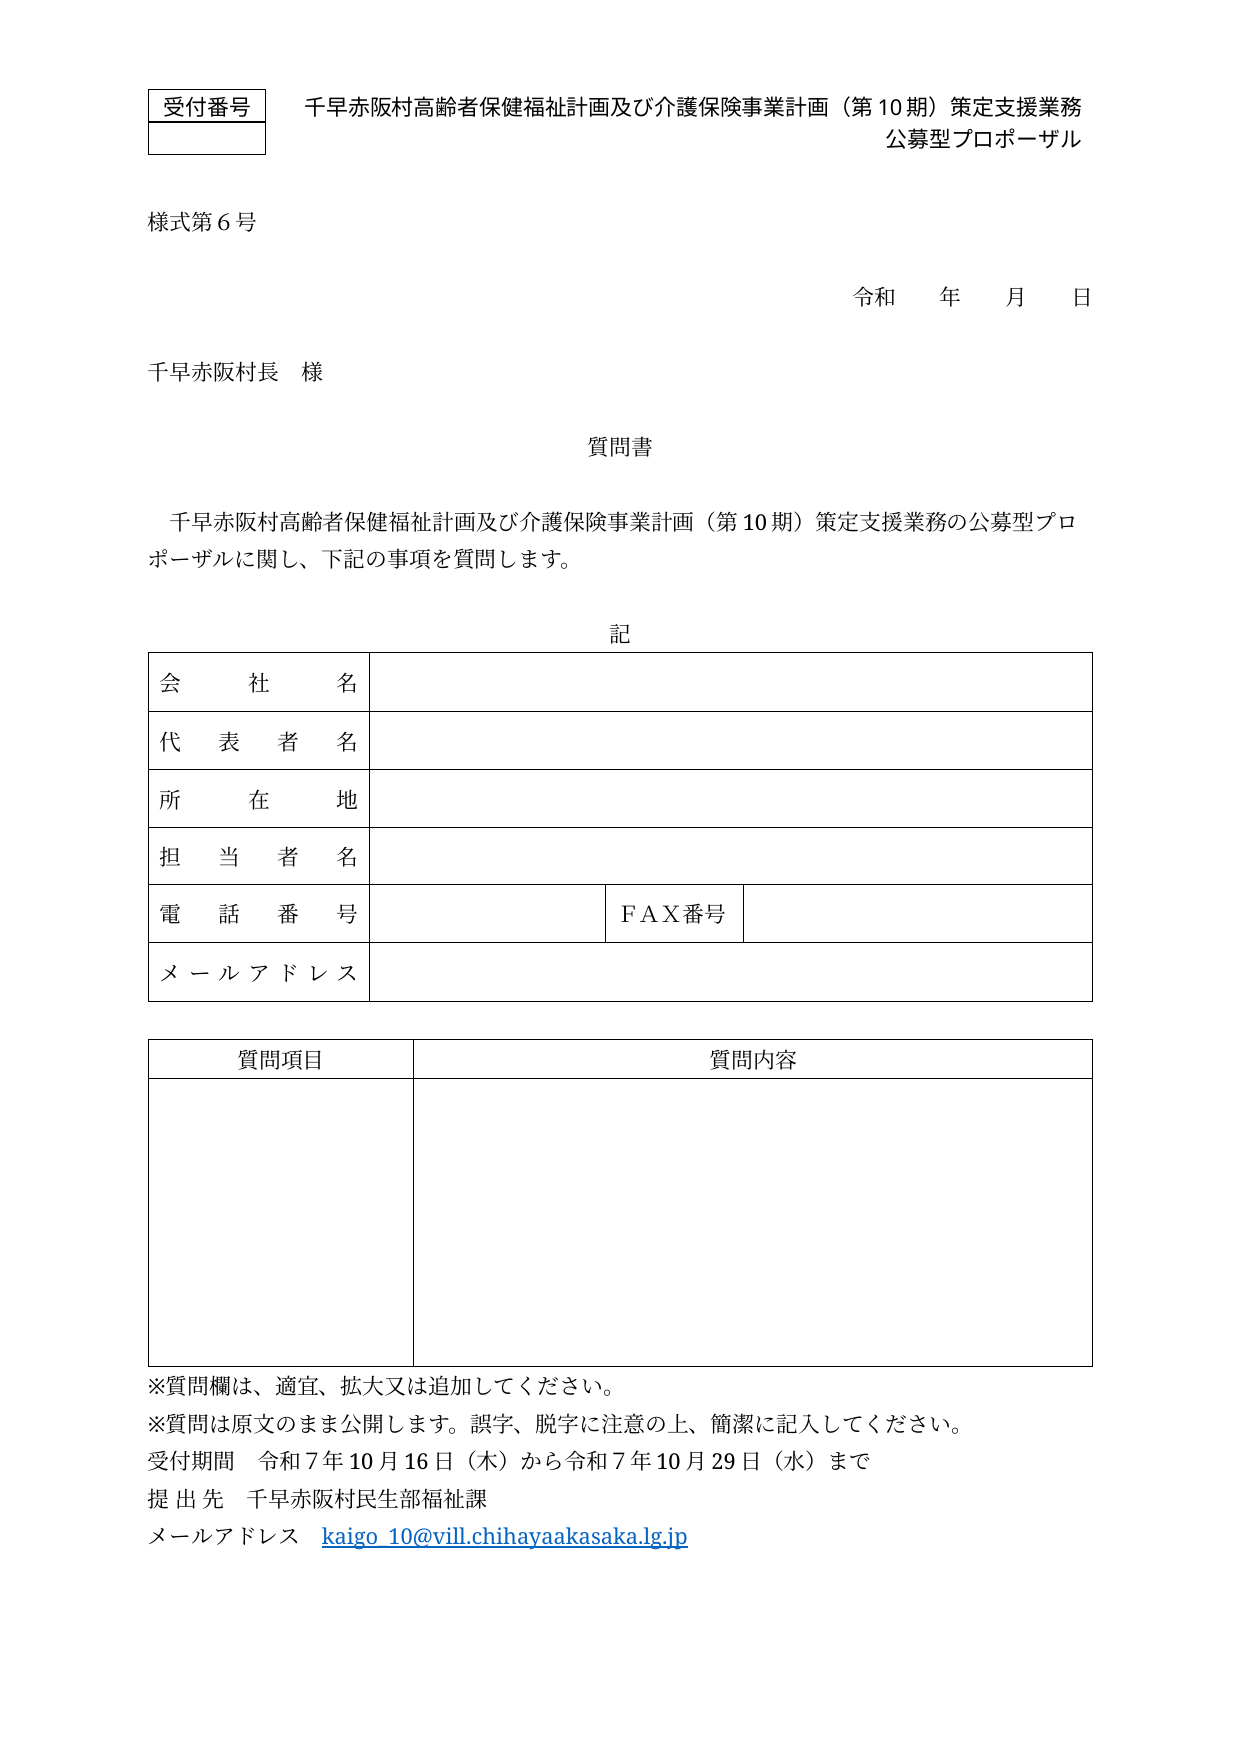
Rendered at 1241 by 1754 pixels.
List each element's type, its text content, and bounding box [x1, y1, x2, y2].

text 質問書 [148, 427, 1092, 464]
table_cell [370, 712, 1092, 769]
table_cell [370, 943, 1092, 1001]
text 千早赤阪村長 様 [148, 352, 1092, 389]
text 記 [148, 614, 1092, 652]
text 提 出 先 千早赤阪村民生部福祉課 [148, 1479, 1092, 1517]
table_cell 代表者名 [149, 712, 369, 769]
table_cell 所在地 [149, 770, 369, 827]
text 様式第６号 [148, 202, 1092, 239]
table_cell [370, 828, 1092, 884]
table_header 質問内容 [414, 1040, 1092, 1078]
table_header 質問項目 [149, 1040, 413, 1078]
table_cell [370, 885, 605, 942]
table_cell ＦＡＸ番号 [606, 885, 743, 942]
table_cell 電話番号 [149, 885, 369, 942]
table_header 会社名 [149, 653, 369, 711]
text ※質問は原文のまま公開します。誤字、脱字に注意の上、簡潔に記入してください。 [148, 1404, 1092, 1442]
text メールアドレス kaigo_10@vill.chihayaakasaka.lg.jp [148, 1517, 1092, 1554]
table_header [370, 653, 1092, 711]
text ※質問欄は、適宜、拡大又は追加してください。 [148, 1367, 1092, 1404]
text 千早赤阪村高齢者保健福祉計画及び介護保険事業計画（第10期）策定支援業務の公募型プロポーザルに関し、下記の事項を質問します。 [148, 502, 1092, 577]
table_cell [744, 885, 1092, 942]
text 令和 年 月 日 [148, 277, 1092, 314]
table_cell [414, 1079, 1092, 1366]
table_cell メールアドレス [149, 943, 369, 1001]
text 受付期間 令和７年10月16日（木）から令和７年10月29日（水）まで [148, 1442, 1092, 1479]
table_cell [370, 770, 1092, 827]
table_cell [149, 1079, 413, 1366]
table_cell 担当者名 [149, 828, 369, 884]
